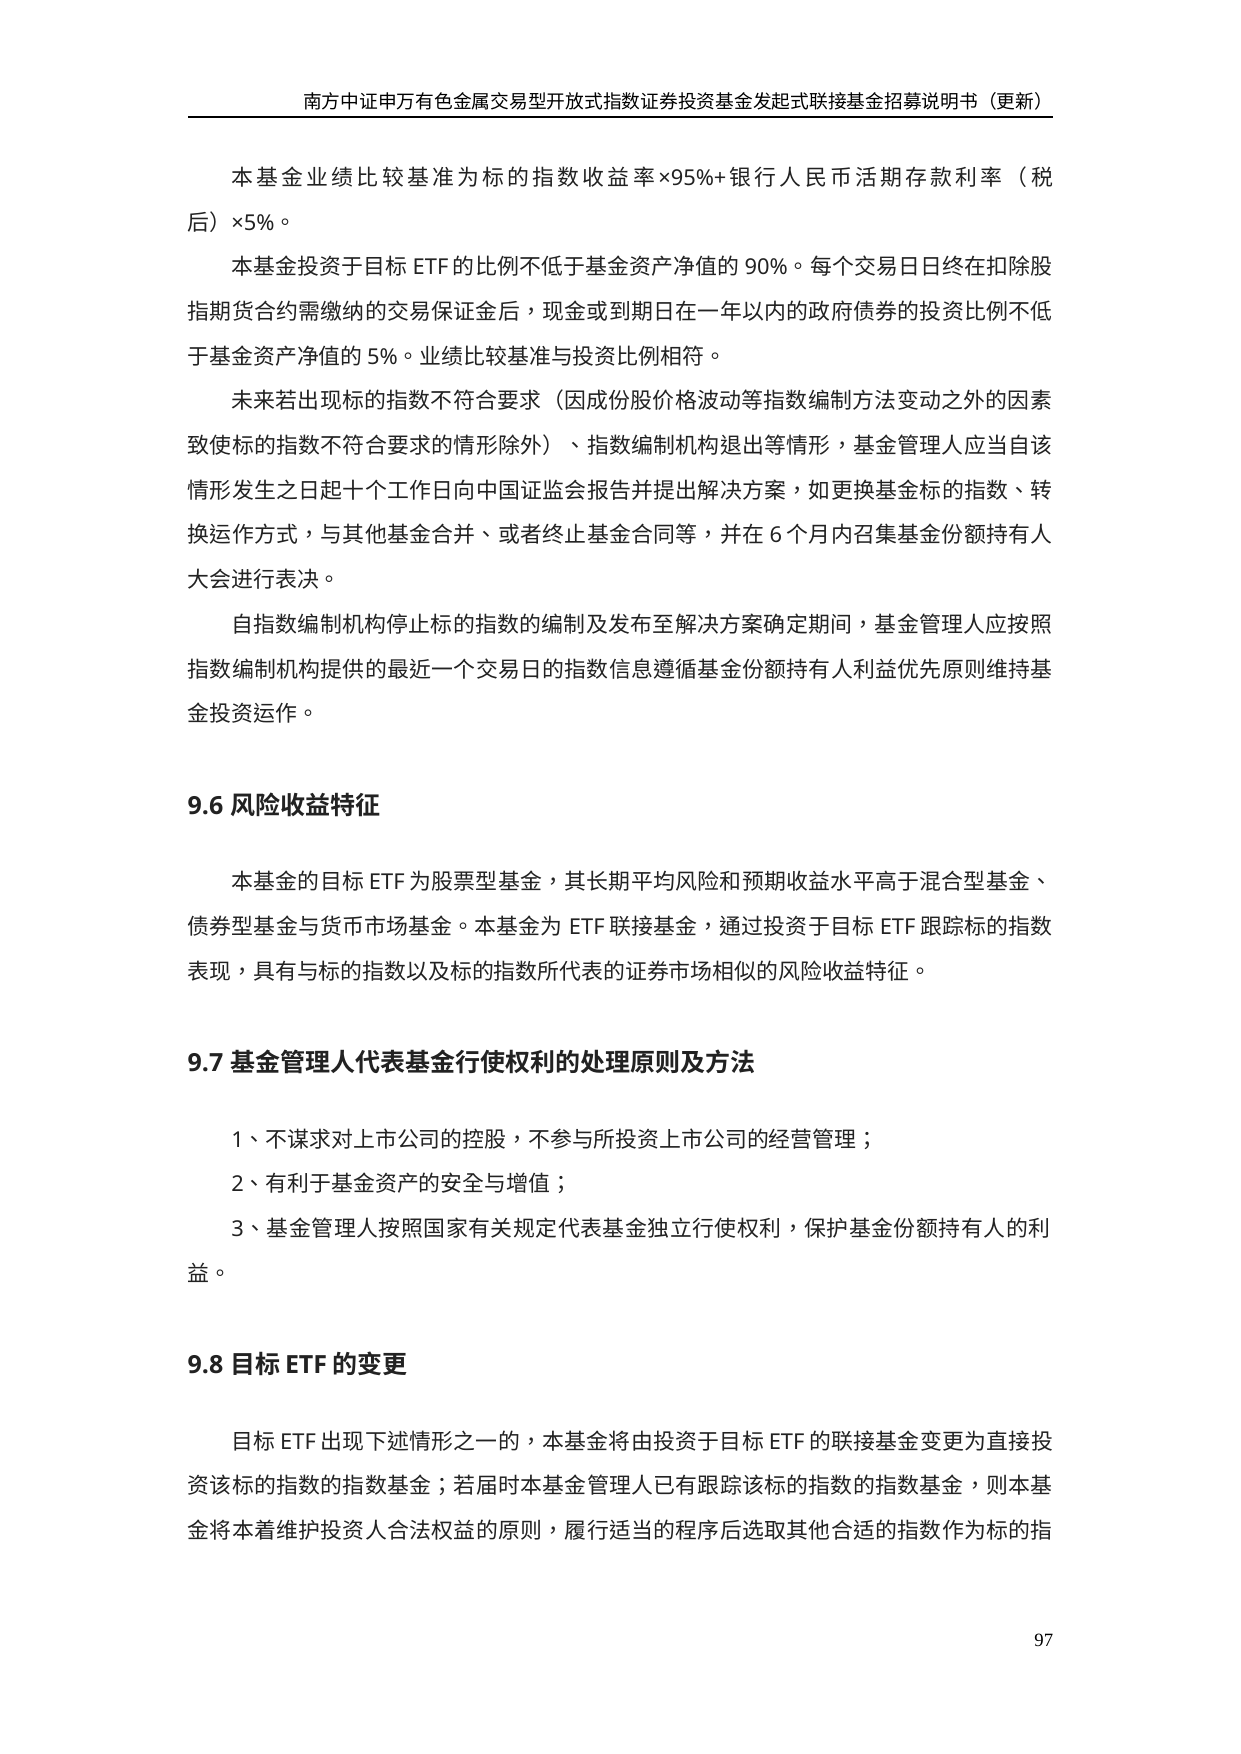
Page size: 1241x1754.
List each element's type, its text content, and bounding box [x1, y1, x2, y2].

text 本基金投资于目标ETF的比例不低于基金资产净值的90%。每个交易日日终在扣除股指期货合约需缴纳的交易保证金后，现金或到期日在一年以内的政府债券的投资比例不低于基金资产净值的5%。业绩比较基准与投资比例相符。 [187, 251, 1053, 371]
text 9.7 基金管理人代表基金行使权利的处理原则及方法 [187, 1029, 1053, 1094]
text 3、基金管理人按照国家有关规定代表基金独立行使权利，保护基金份额持有人的利益。 [187, 1213, 1053, 1287]
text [187, 1426, 1053, 1545]
text 2、有利于基金资产的安全与增值； [187, 1168, 1053, 1198]
text 本基金业绩比较基准为标的指数收益率×95%+银行人民币活期存款利率（税后）×5%。 [187, 162, 1053, 236]
text 自指数编制机构停止标的指数的编制及发布至解决方案确定期间，基金管理人应按照指数编制机构提供的最近一个交易日的指数信息遵循基金份额持有人利益优先原则维持基金投资运作。 [187, 609, 1053, 728]
text 1、不谋求对上市公司的控股，不参与所投资上市公司的经营管理； [187, 1124, 1053, 1153]
text 本基金的目标ETF为股票型基金，其长期平均风险和预期收益水平高于混合型基金、债券型基金与货币市场基金。本基金为ETF联接基金，通过投资于目标ETF跟踪标的指数表现，具有与标的指数以及标的指数所代表的证券市场相似的风险收益特征。 [187, 866, 1053, 985]
text 未来若出现标的指数不符合要求（因成份股价格波动等指数编制方法变动之外的因素致使标的指数不符合要求的情形除外）、指数编制机构退出等情形，基金管理人应当自该情形发生之日起十个工作日向中国证监会报告并提出解决方案，如更换基金标的指数、转换运作方式，与其他基金合并、或者终止基金合同等，并在6个月内召集基金份额持有人大会进行表决。 [187, 385, 1053, 594]
text 9.6 风险收益特征 [187, 772, 1053, 837]
text 9.8 目标ETF的变更 [187, 1332, 1053, 1397]
